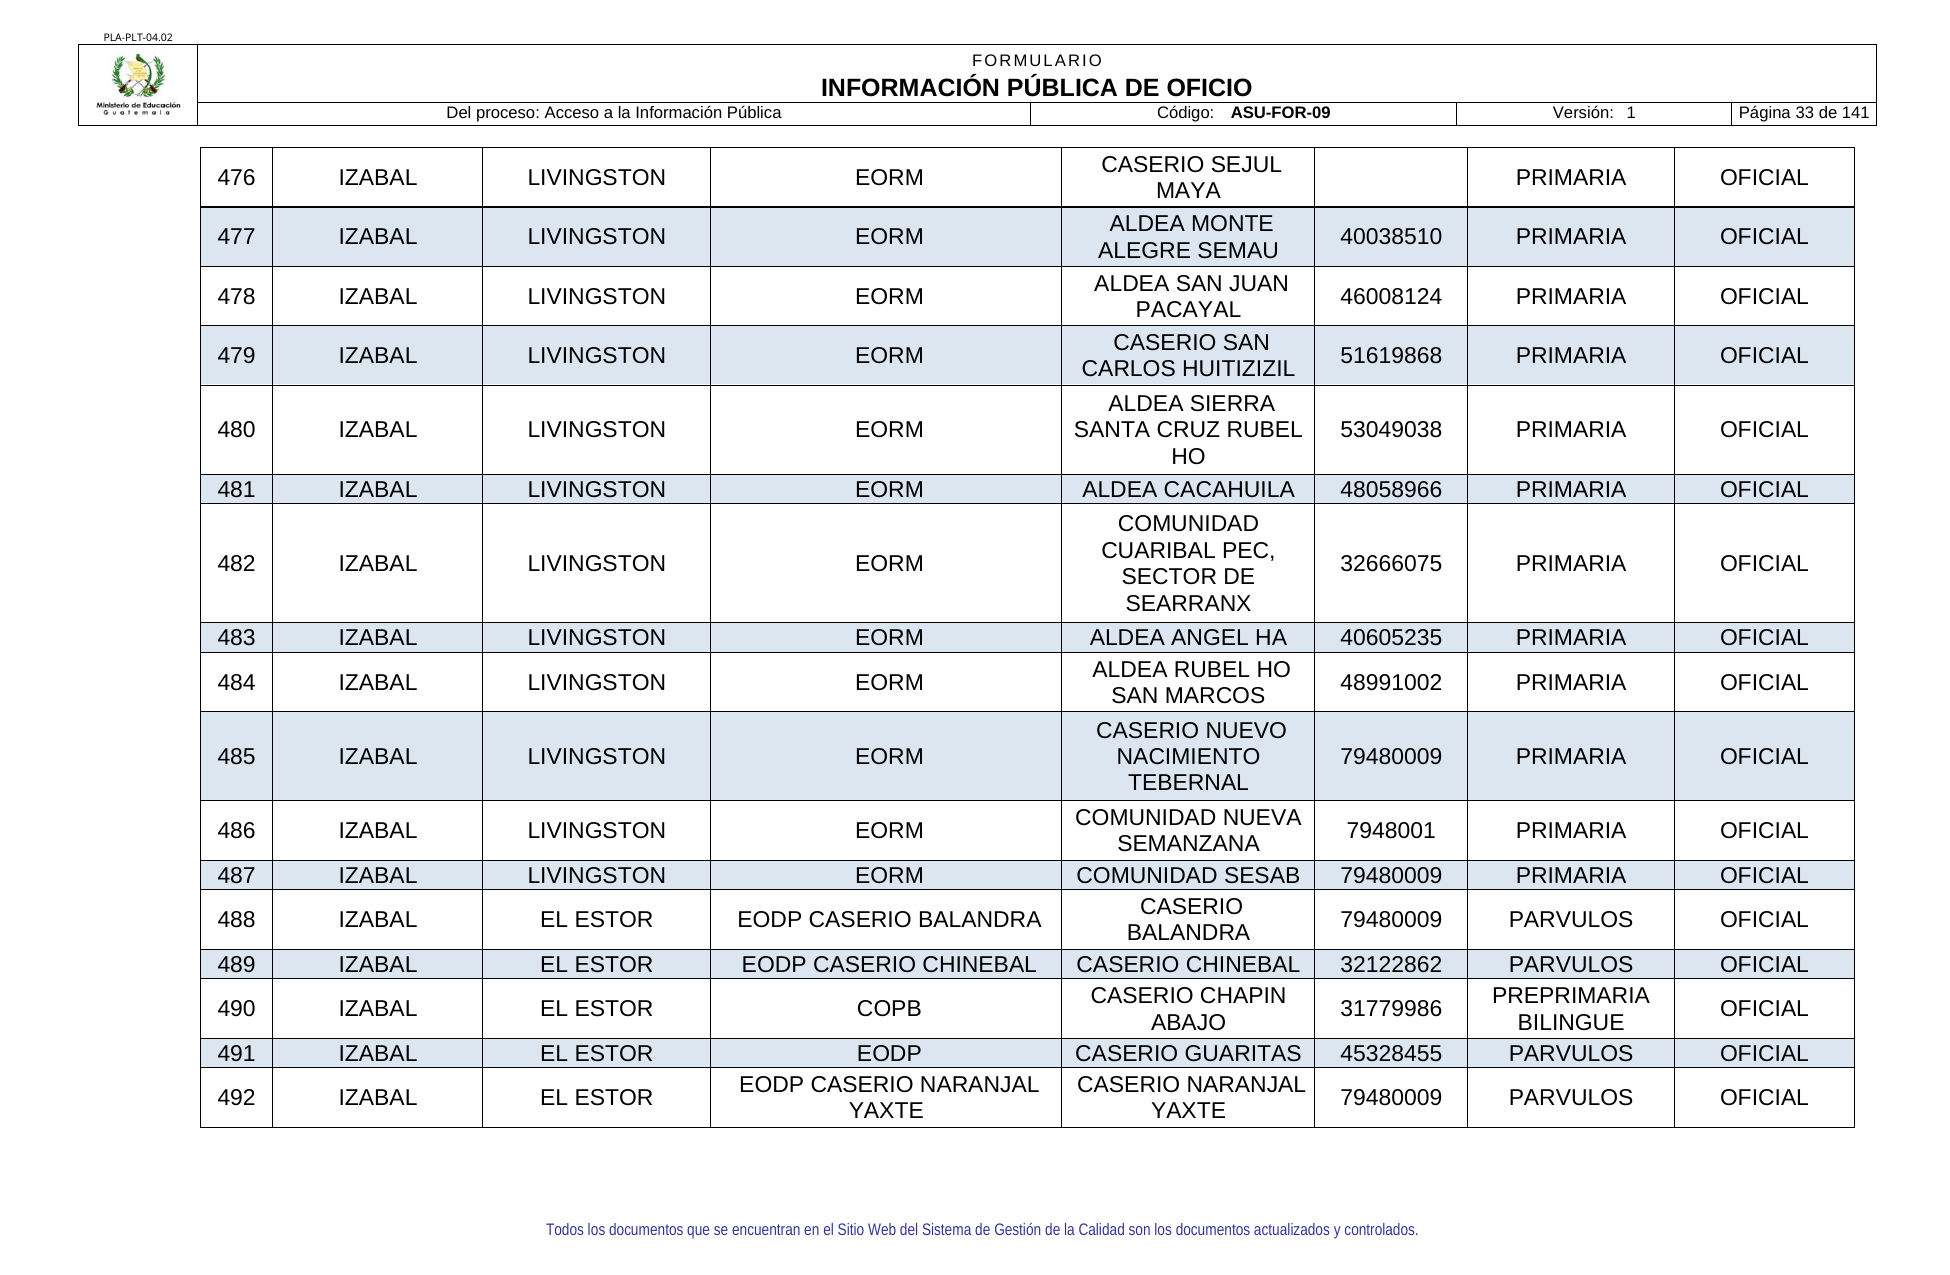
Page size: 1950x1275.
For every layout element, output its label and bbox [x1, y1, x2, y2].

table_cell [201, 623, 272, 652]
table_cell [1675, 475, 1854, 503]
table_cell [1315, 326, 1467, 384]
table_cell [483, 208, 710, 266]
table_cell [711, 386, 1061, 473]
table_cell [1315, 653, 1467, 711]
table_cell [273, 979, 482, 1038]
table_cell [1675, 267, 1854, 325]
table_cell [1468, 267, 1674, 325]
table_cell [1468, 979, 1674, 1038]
picture [95, 51, 181, 117]
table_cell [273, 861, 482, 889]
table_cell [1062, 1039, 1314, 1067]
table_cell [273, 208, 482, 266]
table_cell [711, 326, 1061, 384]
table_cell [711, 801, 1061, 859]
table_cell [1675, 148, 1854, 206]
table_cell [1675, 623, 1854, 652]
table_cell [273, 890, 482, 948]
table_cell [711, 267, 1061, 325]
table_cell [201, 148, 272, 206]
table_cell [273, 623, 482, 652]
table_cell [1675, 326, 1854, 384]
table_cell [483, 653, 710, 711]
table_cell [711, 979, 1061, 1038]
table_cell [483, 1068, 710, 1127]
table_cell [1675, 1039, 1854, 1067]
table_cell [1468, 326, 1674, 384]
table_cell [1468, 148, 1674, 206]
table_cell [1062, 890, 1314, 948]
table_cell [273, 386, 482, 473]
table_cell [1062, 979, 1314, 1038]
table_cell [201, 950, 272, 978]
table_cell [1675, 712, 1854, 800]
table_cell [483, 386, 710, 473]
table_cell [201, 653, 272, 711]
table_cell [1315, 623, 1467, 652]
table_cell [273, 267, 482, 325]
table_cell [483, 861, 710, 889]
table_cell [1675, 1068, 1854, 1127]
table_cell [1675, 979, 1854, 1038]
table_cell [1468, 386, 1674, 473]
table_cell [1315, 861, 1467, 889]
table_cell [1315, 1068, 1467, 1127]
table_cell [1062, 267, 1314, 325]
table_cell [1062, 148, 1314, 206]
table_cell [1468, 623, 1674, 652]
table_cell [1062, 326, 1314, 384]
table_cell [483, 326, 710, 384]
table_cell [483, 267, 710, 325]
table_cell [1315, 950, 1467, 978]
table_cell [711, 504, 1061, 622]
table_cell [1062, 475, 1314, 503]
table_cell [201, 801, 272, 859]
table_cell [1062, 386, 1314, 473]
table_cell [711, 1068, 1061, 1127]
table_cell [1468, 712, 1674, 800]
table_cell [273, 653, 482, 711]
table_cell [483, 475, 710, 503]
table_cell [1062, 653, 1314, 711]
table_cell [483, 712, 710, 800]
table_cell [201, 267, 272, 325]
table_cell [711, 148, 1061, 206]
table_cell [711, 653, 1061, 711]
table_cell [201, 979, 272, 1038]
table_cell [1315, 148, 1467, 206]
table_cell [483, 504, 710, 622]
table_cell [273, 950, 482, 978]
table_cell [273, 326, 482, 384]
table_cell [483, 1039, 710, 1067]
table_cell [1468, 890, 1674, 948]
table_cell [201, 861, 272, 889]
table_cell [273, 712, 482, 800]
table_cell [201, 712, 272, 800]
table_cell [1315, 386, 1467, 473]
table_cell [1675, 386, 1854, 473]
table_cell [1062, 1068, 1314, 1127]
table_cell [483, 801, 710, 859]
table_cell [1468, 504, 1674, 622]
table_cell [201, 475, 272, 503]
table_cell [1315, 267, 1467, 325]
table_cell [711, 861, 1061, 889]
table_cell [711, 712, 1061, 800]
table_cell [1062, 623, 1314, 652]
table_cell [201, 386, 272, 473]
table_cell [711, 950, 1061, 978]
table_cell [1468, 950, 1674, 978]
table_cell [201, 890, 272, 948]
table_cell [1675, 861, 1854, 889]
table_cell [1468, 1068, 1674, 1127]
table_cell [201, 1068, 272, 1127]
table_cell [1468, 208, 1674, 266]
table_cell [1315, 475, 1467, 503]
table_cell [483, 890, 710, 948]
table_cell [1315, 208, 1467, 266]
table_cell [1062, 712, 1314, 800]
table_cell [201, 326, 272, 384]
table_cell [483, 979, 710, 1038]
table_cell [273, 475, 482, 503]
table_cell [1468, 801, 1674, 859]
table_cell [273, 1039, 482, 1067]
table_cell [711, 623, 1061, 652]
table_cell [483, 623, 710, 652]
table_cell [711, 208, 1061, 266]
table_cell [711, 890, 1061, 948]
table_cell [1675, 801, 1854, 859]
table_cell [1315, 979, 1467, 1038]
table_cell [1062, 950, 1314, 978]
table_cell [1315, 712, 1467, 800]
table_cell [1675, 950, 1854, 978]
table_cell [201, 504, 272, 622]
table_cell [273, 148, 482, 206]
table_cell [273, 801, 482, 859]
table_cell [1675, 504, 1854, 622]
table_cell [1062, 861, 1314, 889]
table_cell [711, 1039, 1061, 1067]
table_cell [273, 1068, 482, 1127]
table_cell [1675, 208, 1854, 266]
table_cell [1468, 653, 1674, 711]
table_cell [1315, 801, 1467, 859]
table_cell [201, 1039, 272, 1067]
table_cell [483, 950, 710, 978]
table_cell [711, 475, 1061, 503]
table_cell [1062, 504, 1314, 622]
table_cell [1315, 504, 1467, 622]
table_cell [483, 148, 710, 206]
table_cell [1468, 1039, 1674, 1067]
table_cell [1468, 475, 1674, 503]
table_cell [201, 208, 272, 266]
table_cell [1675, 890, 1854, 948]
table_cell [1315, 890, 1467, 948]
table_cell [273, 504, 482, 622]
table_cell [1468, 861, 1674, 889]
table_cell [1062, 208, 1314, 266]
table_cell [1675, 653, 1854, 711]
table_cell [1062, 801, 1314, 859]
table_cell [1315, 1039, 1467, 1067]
